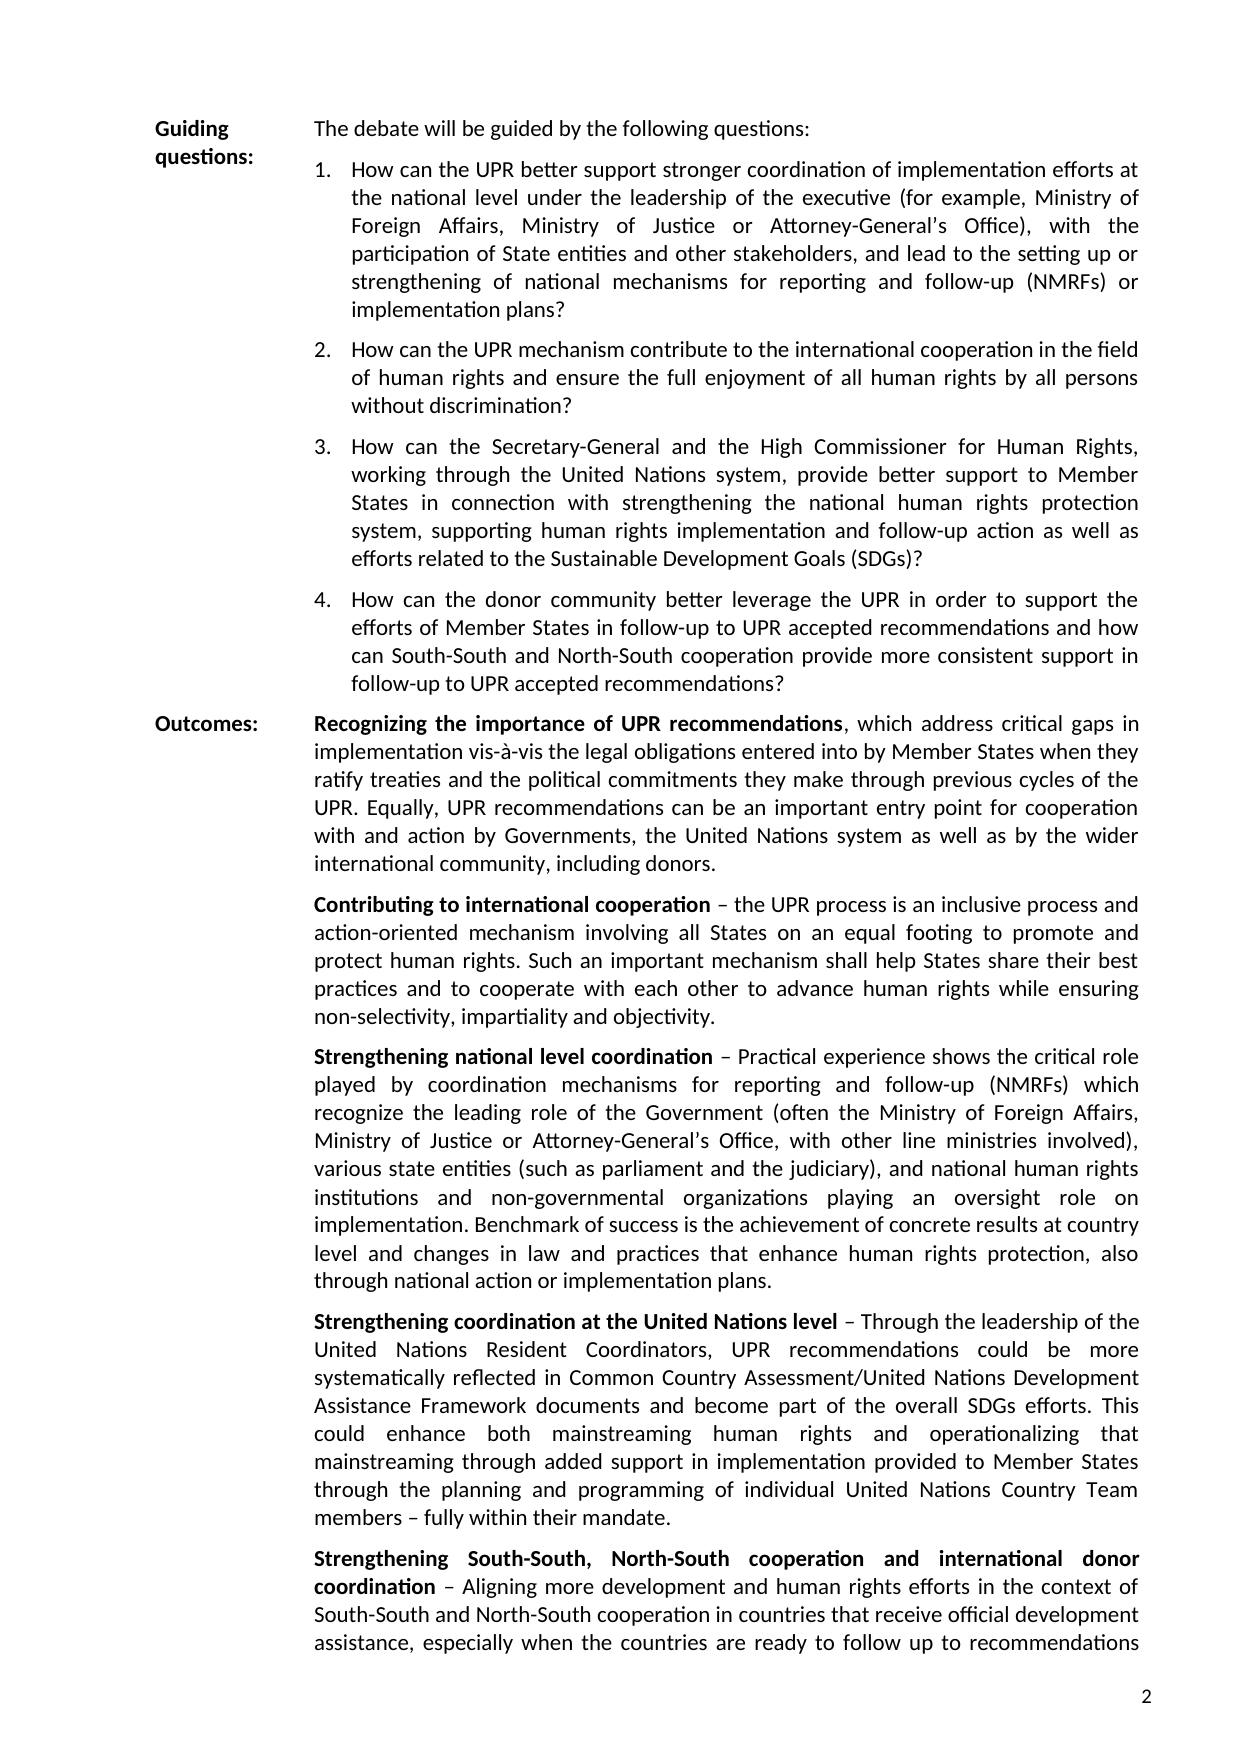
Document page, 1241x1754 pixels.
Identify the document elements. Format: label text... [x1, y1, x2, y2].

table_cell The debate will be guided by the following questions: How can the UPR better support stronger coordination of implementation efforts at the national level under the leadership of the executive (for example, Ministry of Foreign Affairs, Ministry of Justice or Attorney-General’s Office), with the participation of State entities and other stakeholders, and lead to the setting up or strengthening of national mechanisms for reporting and follow-up (NMRFs) or implementation plans? How can the UPR mechanism contribute to the international cooperation in the field of human rights and ensure the full enjoyment of all human rights by all persons without discrimination? How can the Secretary-General and the High Commissioner for Human Rights, working through the United Nations system, provide better support to Member States in connection with strengthening the national human rights protection system, supporting human rights implementation and follow-up action as well as efforts related to the Sustainable Development Goals (SDGs)? How can the donor community better leverage the UPR in order to support the efforts of Member States in follow-up to UPR accepted recommendations and how can South-South and North-South cooperation provide more consistent support in follow-up to UPR accepted recommendations? [303, 74, 1151, 709]
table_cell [303, 709, 1151, 1656]
table_cell Guiding questions: [144, 74, 303, 709]
table_cell Outcomes: [144, 709, 303, 1656]
